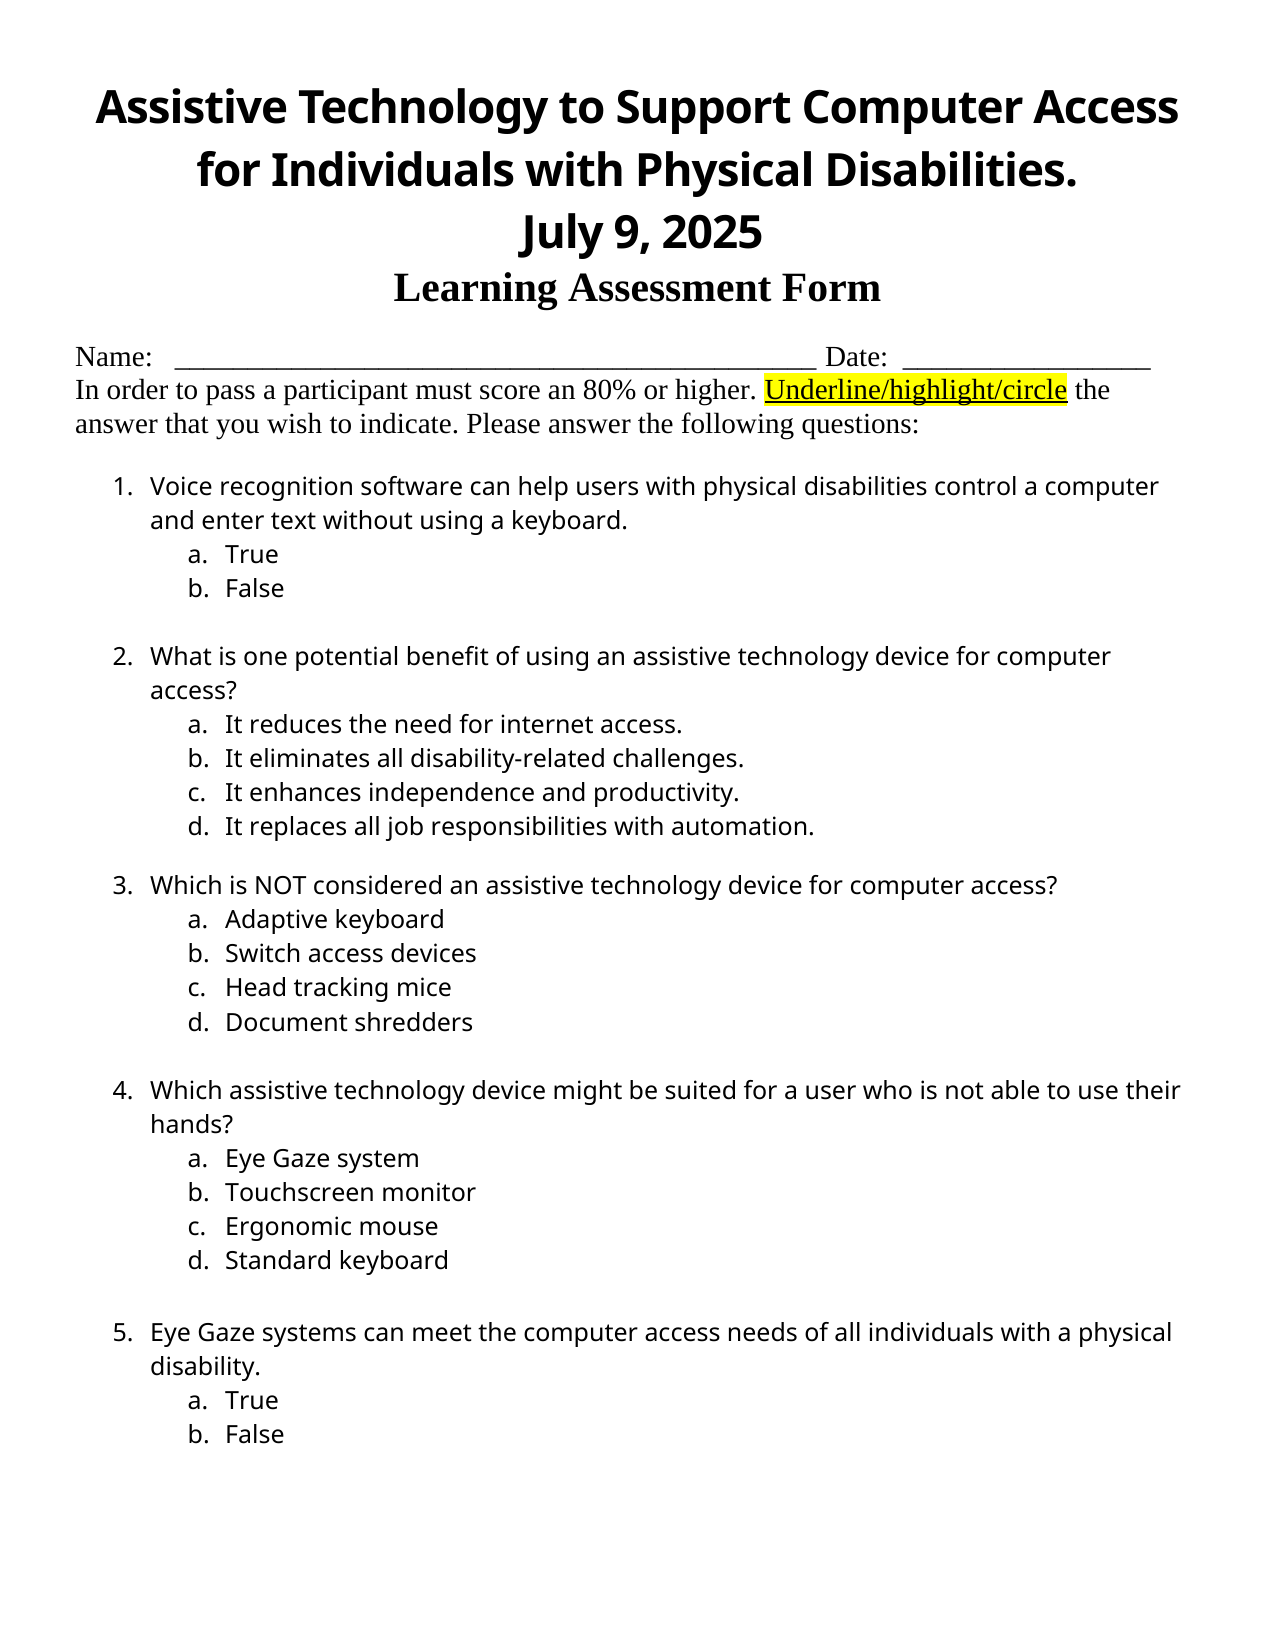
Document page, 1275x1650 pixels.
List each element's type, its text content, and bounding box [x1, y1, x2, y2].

text In order to pass a participant must score an 80% or higher. Underline/highlight/circle the answer that you wish to indicate. Please answer the following questions: [75, 372, 1200, 439]
list It replaces all job responsibilities with automation. [187, 809, 1200, 843]
list Head tracking mice [187, 970, 1200, 1004]
list Touchscreen monitor [187, 1174, 1200, 1208]
list Voice recognition software can help users with physical disabilities control a computer and enter text without using a keyboard. [112, 468, 1200, 536]
list Switch access devices [187, 936, 1200, 970]
subtitle Which is NOT considered an assistive technology device for computer access? [112, 868, 1200, 902]
list It enhances independence and productivity. [187, 775, 1200, 809]
list False [187, 1417, 1200, 1451]
list Ergonomic mouse [187, 1208, 1200, 1243]
list Which assistive technology device might be suited for a user who is not able to use their hands? [112, 1072, 1200, 1140]
list Adaptive keyboard [187, 902, 1200, 936]
list It reduces the need for internet access. [187, 707, 1200, 741]
title July 9, 2025 [75, 200, 1200, 262]
list It eliminates all disability-related challenges. [187, 741, 1200, 775]
list Document shredders [187, 1004, 1200, 1038]
text Name: ____________________________________________ Date: _________________ [75, 339, 1200, 372]
list True [187, 1383, 1200, 1417]
list True [187, 536, 1200, 570]
list Eye Gaze system [187, 1140, 1200, 1174]
subtitle Eye Gaze systems can meet the computer access needs of all individuals with a physical disability. [112, 1315, 1200, 1383]
title Learning Assessment Form [75, 262, 1200, 310]
list What is one potential benefit of using an assistive technology device for computer access? [112, 638, 1200, 707]
list False [187, 570, 1200, 604]
title Assistive Technology to Support Computer Access for Individuals with Physical Disabilities. [75, 75, 1200, 200]
list Standard keyboard [187, 1243, 1200, 1277]
